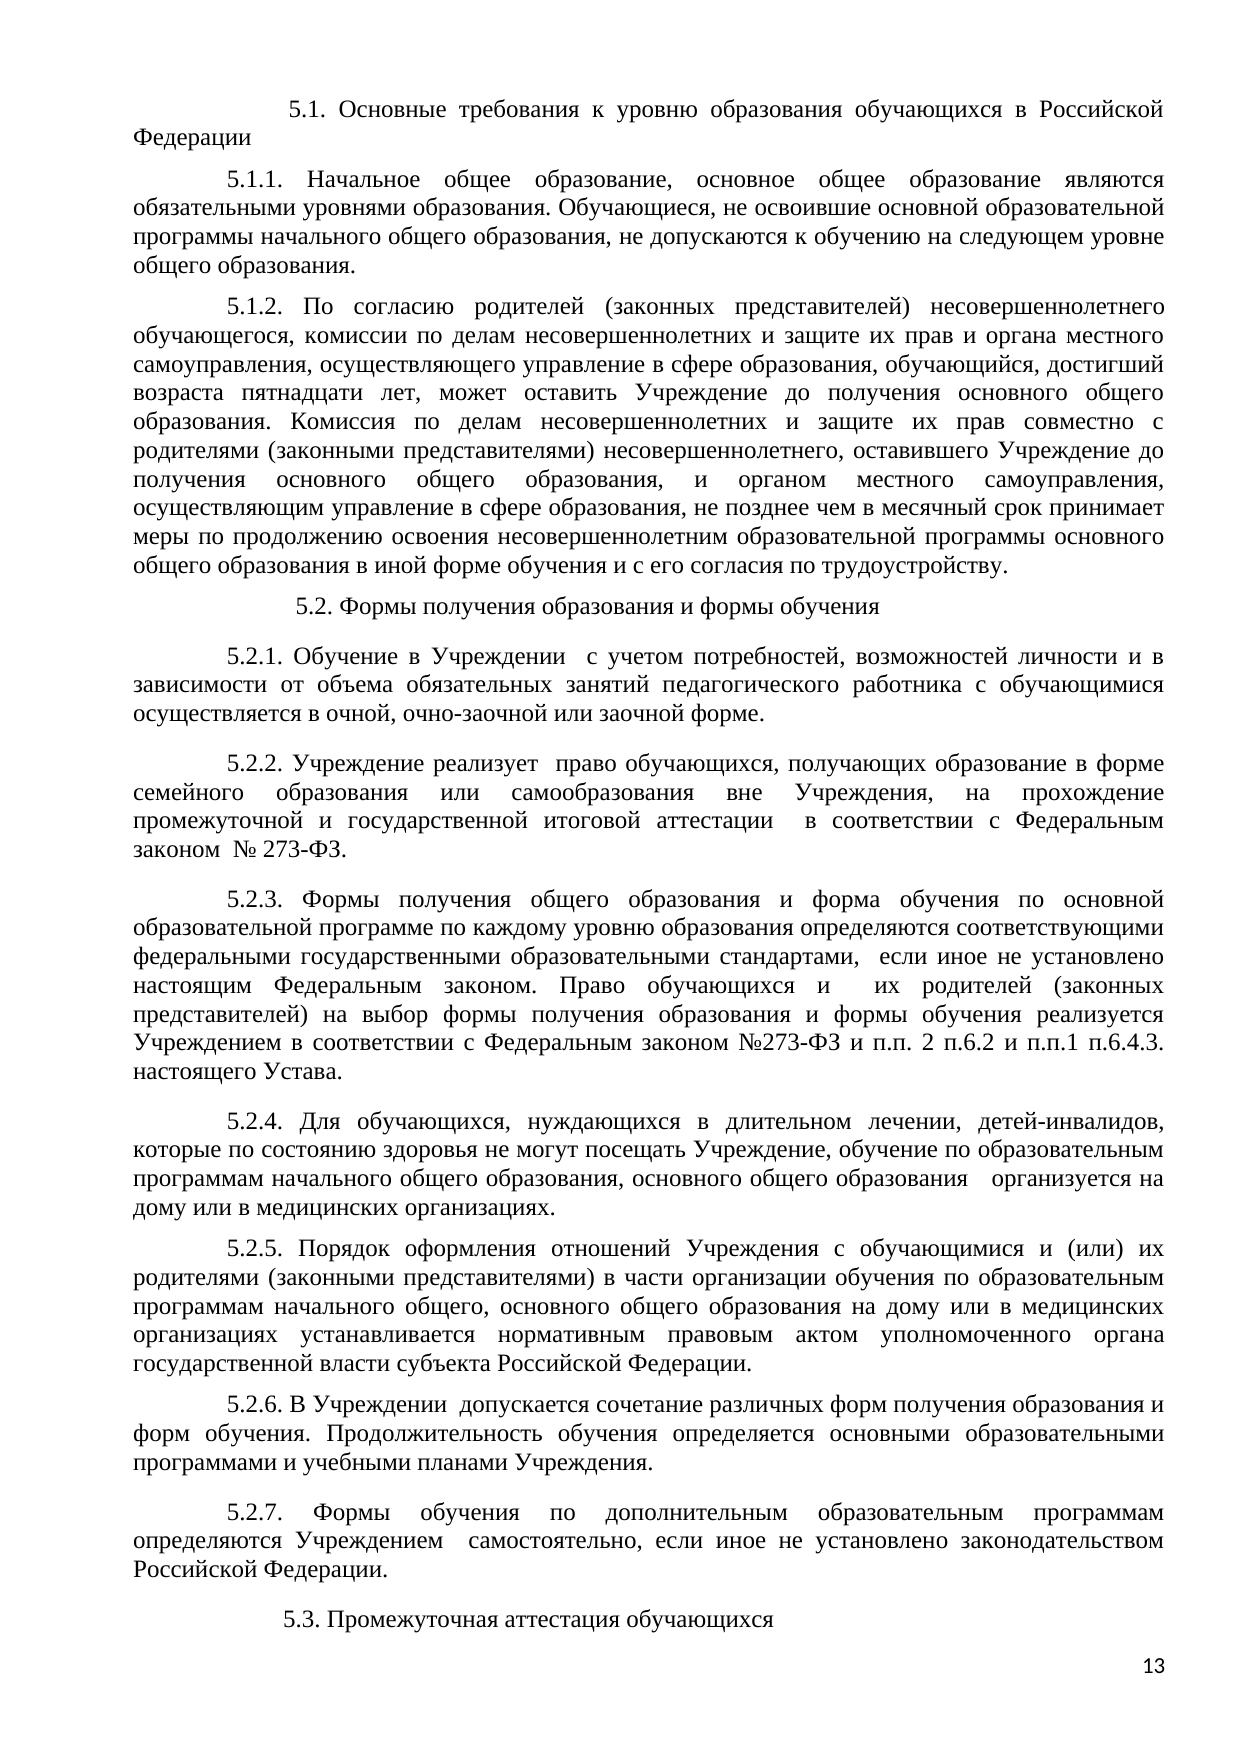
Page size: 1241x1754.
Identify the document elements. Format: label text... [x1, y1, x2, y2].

text 5.2.3. Формы получения общего образования и форма обучения по основной образовательной программе по каждому уровню образования определяются соответствующими федеральными государственными образовательными стандартами, если иное не установлено настоящим Федеральным законом. Право обучающихся и их родителей (законных представителей) на выбор формы получения образования и формы обучения реализуется Учреждением в соответствии с Федеральным законом №273-ФЗ и п.п. 2 п.6.2 и п.п.1 п.6.4.3. настоящего Устава. [133, 884, 1165, 1085]
text 5.1.2. По согласию родителей (законных представителей) несовершеннолетнего обучающегося, комиссии по делам несовершеннолетних и защите их прав и органа местного самоуправления, осуществляющего управление в сфере образования, обучающийся, достигший возраста пятнадцати лет, может оставить Учреждение до получения основного общего образования. Комиссия по делам несовершеннолетних и защите их прав совместно с родителями (законными представителями) несовершеннолетнего, оставившего Учреждение до получения основного общего образования, и органом местного самоуправления, осуществляющим управление в сфере образования, не позднее чем в месячный срок принимает меры по продолжению освоения несовершеннолетним образовательной программы основного общего образования в иной форме обучения и с его согласия по трудоустройству. [133, 291, 1165, 579]
text 5.2.5. Порядок оформления отношений Учреждения с обучающимися и (или) их родителями (законными представителями) в части организации обучения по образовательным программам начального общего, основного общего образования на дому или в медицинских организациях устанавливается нормативным правовым актом уполномоченного органа государственной власти субъекта Российской Федерации. [133, 1233, 1165, 1377]
text 5.2.7. Формы обучения по дополнительным образовательным программам определяются Учреждением самостоятельно, если иное не установлено законодательством Российской Федерации. [133, 1497, 1165, 1583]
text 5.3. Промежуточная аттестация обучающихся [133, 1604, 1165, 1632]
text 5.1.1. Начальное общее образование, основное общее образование являются обязательными уровнями образования. Обучающиеся, не освоившие основной образовательной программы начального общего образования, не допускаются к обучению на следующем уровне общего образования. [133, 164, 1165, 279]
text 5.2.4. Для обучающихся, нуждающихся в длительном лечении, детей-инвалидов, которые по состоянию здоровья не могут посещать Учреждение, обучение по образовательным программам начального общего образования, основного общего образования организуется на дому или в медицинских организациях. [133, 1106, 1165, 1221]
text 5.2. Формы получения образования и формы обучения [133, 591, 1165, 620]
text 5.2.6. В Учреждении допускается сочетание различных форм получения образования и форм обучения. Продолжительность обучения определяется основными образовательными программами и учебными планами Учреждения. [133, 1389, 1165, 1476]
text 5.2.2. Учреждение реализует право обучающихся, получающих образование в форме семейного образования или самообразования вне Учреждения, на прохождение промежуточной и государственной итоговой аттестации в соответствии с Федеральным законом № 273-ФЗ. [133, 748, 1165, 863]
text 5.2.1. Обучение в Учреждении с учетом потребностей, возможностей личности и в зависимости от объема обязательных занятий педагогического работника с обучающимися осуществляется в очной, очно-заочной или заочной форме. [133, 641, 1165, 727]
text 5.1. Основные требования к уровню образования обучающихся в Российской Федерации [133, 94, 1165, 151]
